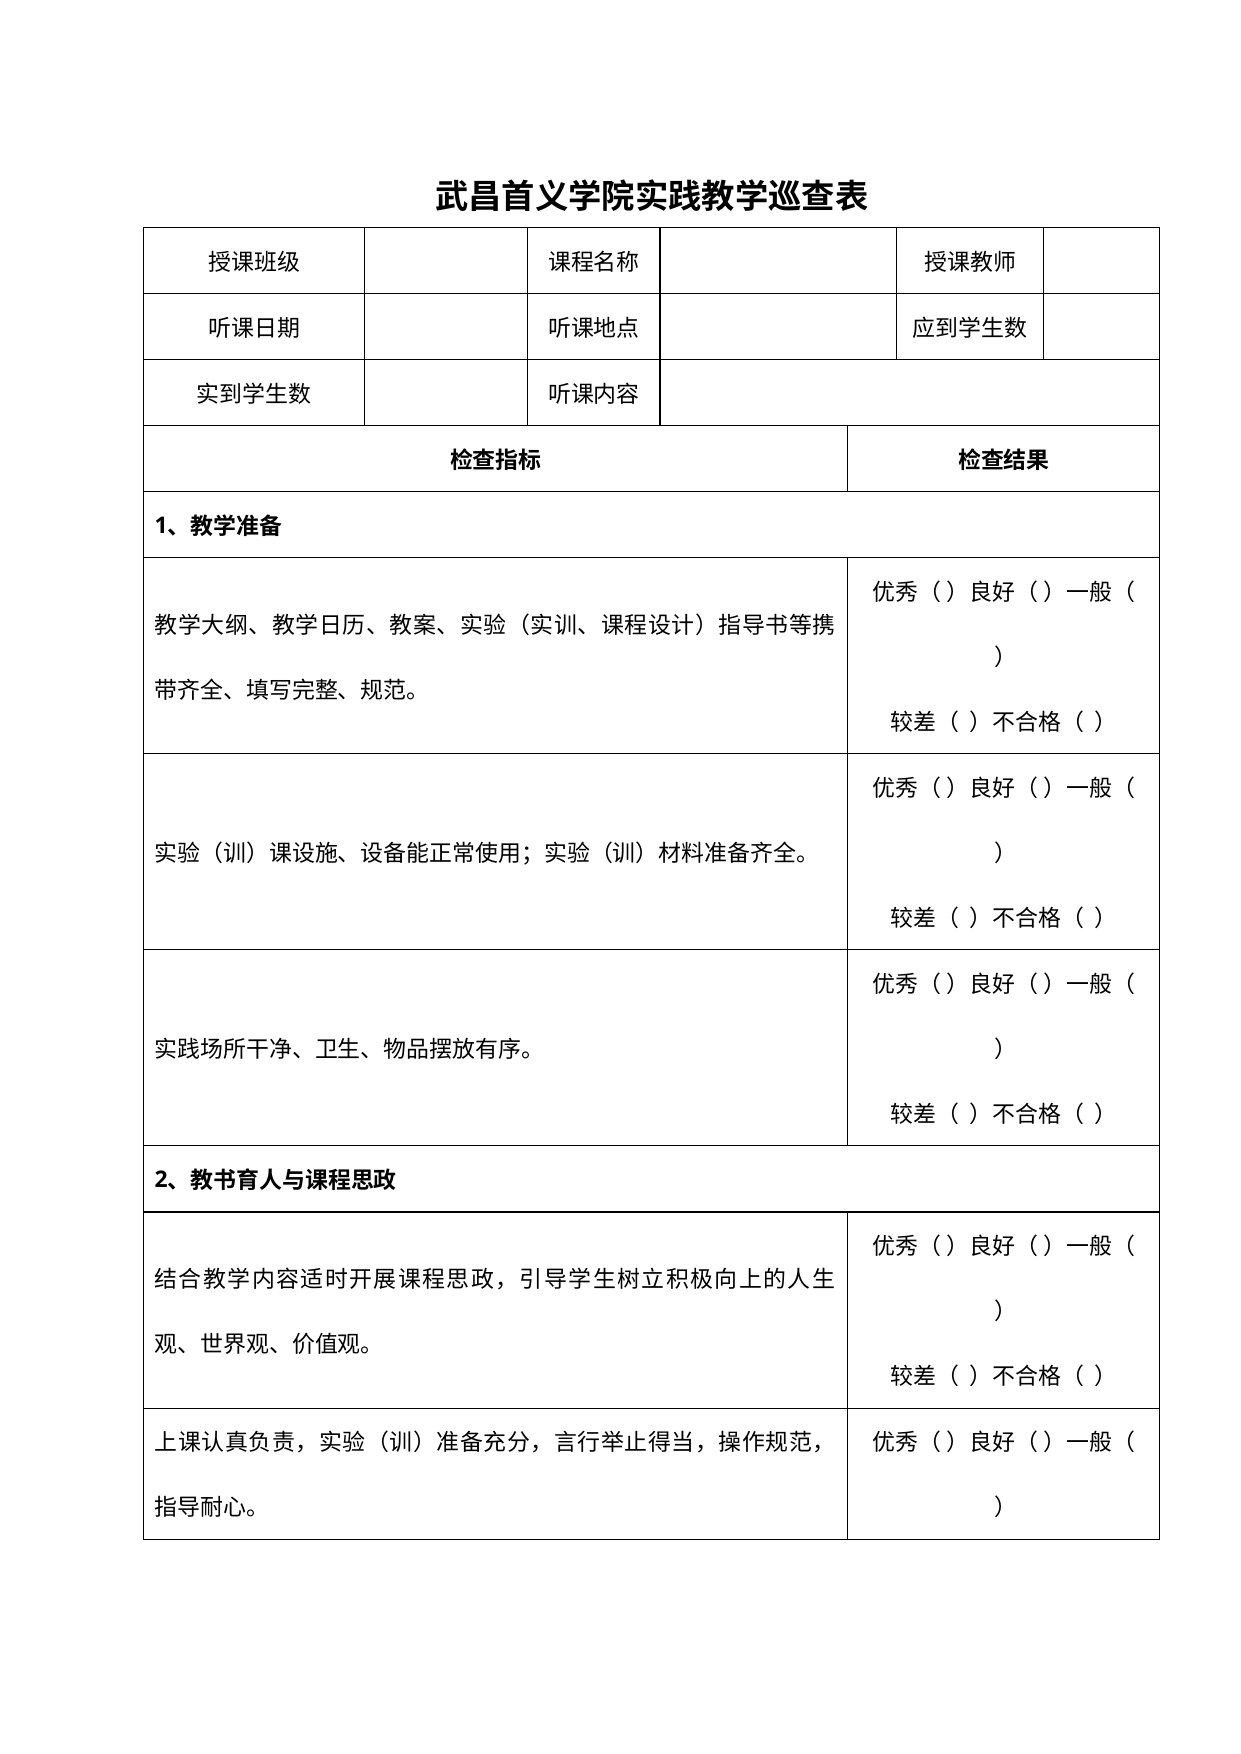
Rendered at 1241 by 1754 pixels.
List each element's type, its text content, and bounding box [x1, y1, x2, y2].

table_cell 优秀（ ）良好（ ）一般（ ） 较差（ ）不合格（ ） [848, 754, 1159, 949]
table_cell 实验（训）课设施、设备能正常使用；实验（训）材料准备齐全。 [144, 754, 847, 949]
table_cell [848, 1409, 1159, 1538]
table_cell 1、教学准备 [144, 492, 1159, 557]
table_cell [365, 228, 527, 293]
table_cell [1044, 294, 1159, 359]
table_cell 听课日期 [144, 294, 364, 359]
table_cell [144, 1409, 847, 1538]
table_cell 授课班级 [144, 228, 364, 293]
table_cell 检查指标 [144, 426, 847, 491]
table_cell [365, 294, 527, 359]
table_cell 教学大纲、教学日历、教案、实验（实训、课程设计）指导书等携带齐全、填写完整、规范。 [144, 558, 847, 753]
table_cell [1044, 228, 1159, 293]
table_cell 优秀（ ）良好（ ）一般（ ） 较差（ ）不合格（ ） [848, 950, 1159, 1145]
table_cell 实践场所干净、卫生、物品摆放有序。 [144, 950, 847, 1145]
table_cell 听课内容 [528, 360, 659, 425]
table_cell 听课地点 [528, 294, 659, 359]
table_cell 课程名称 [528, 228, 659, 293]
table_cell 优秀（ ）良好（ ）一般（ ） 较差（ ）不合格（ ） [848, 1213, 1159, 1407]
table_cell 实到学生数 [144, 360, 364, 425]
table_cell 2、教书育人与课程思政 [144, 1146, 1159, 1211]
table_cell [661, 228, 896, 293]
table_cell [661, 294, 896, 359]
table_cell 检查结果 [848, 426, 1159, 491]
table_header 武昌首义学院实践教学巡查表 [143, 162, 1159, 227]
table_cell [365, 360, 527, 425]
table_cell [661, 360, 1159, 425]
table_cell 应到学生数 [897, 294, 1043, 359]
table_cell 授课教师 [897, 228, 1043, 293]
table_cell 优秀（ ）良好（ ）一般（ ） 较差（ ）不合格（ ） [848, 558, 1159, 753]
table_cell 结合教学内容适时开展课程思政，引导学生树立积极向上的人生观、世界观、价值观。 [144, 1213, 847, 1407]
